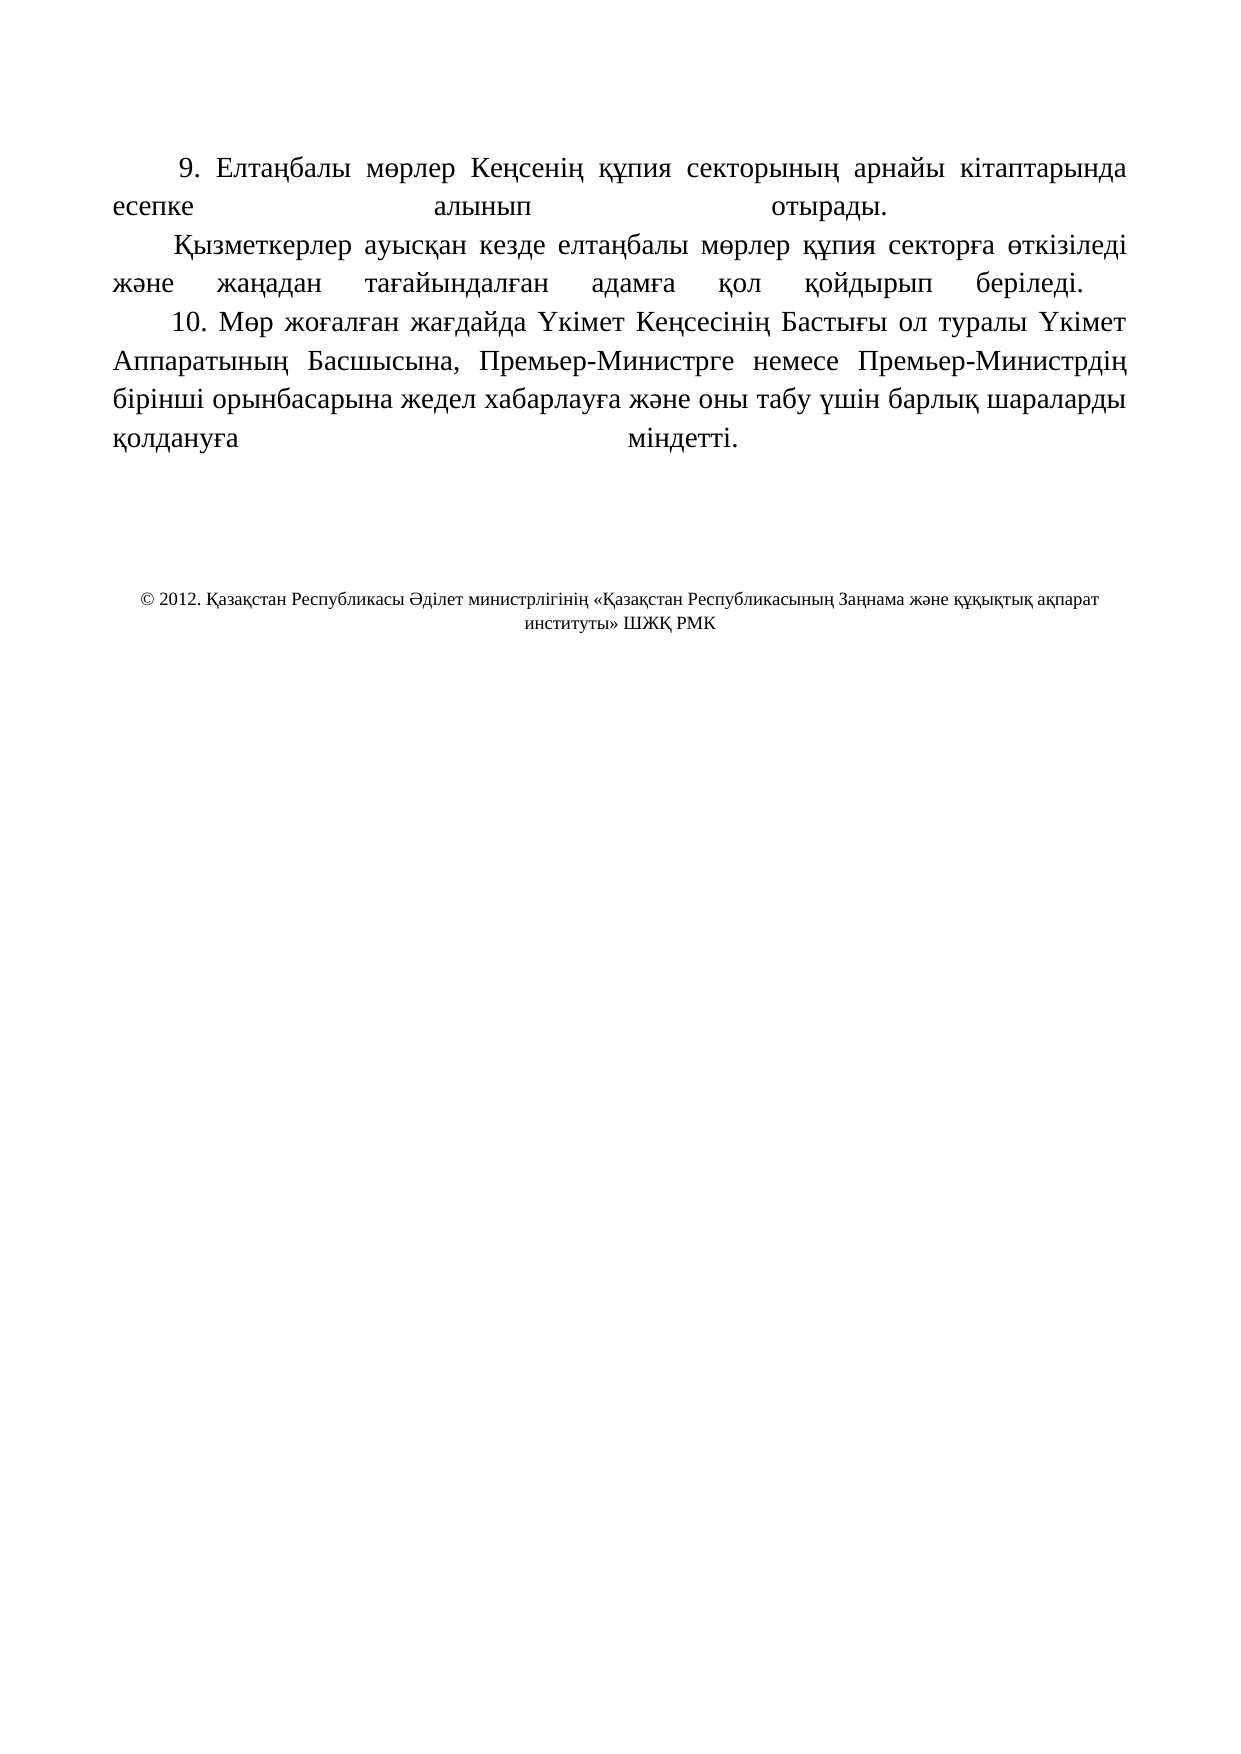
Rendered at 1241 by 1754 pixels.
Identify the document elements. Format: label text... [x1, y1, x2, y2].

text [112, 150, 1128, 492]
text © 2012. Қазақстан Республикасы Әділет министрлігінің «Қазақстан Республикасының Заңнама және құқықтық ақпарат институты» ШЖҚ РМК [112, 587, 1128, 634]
